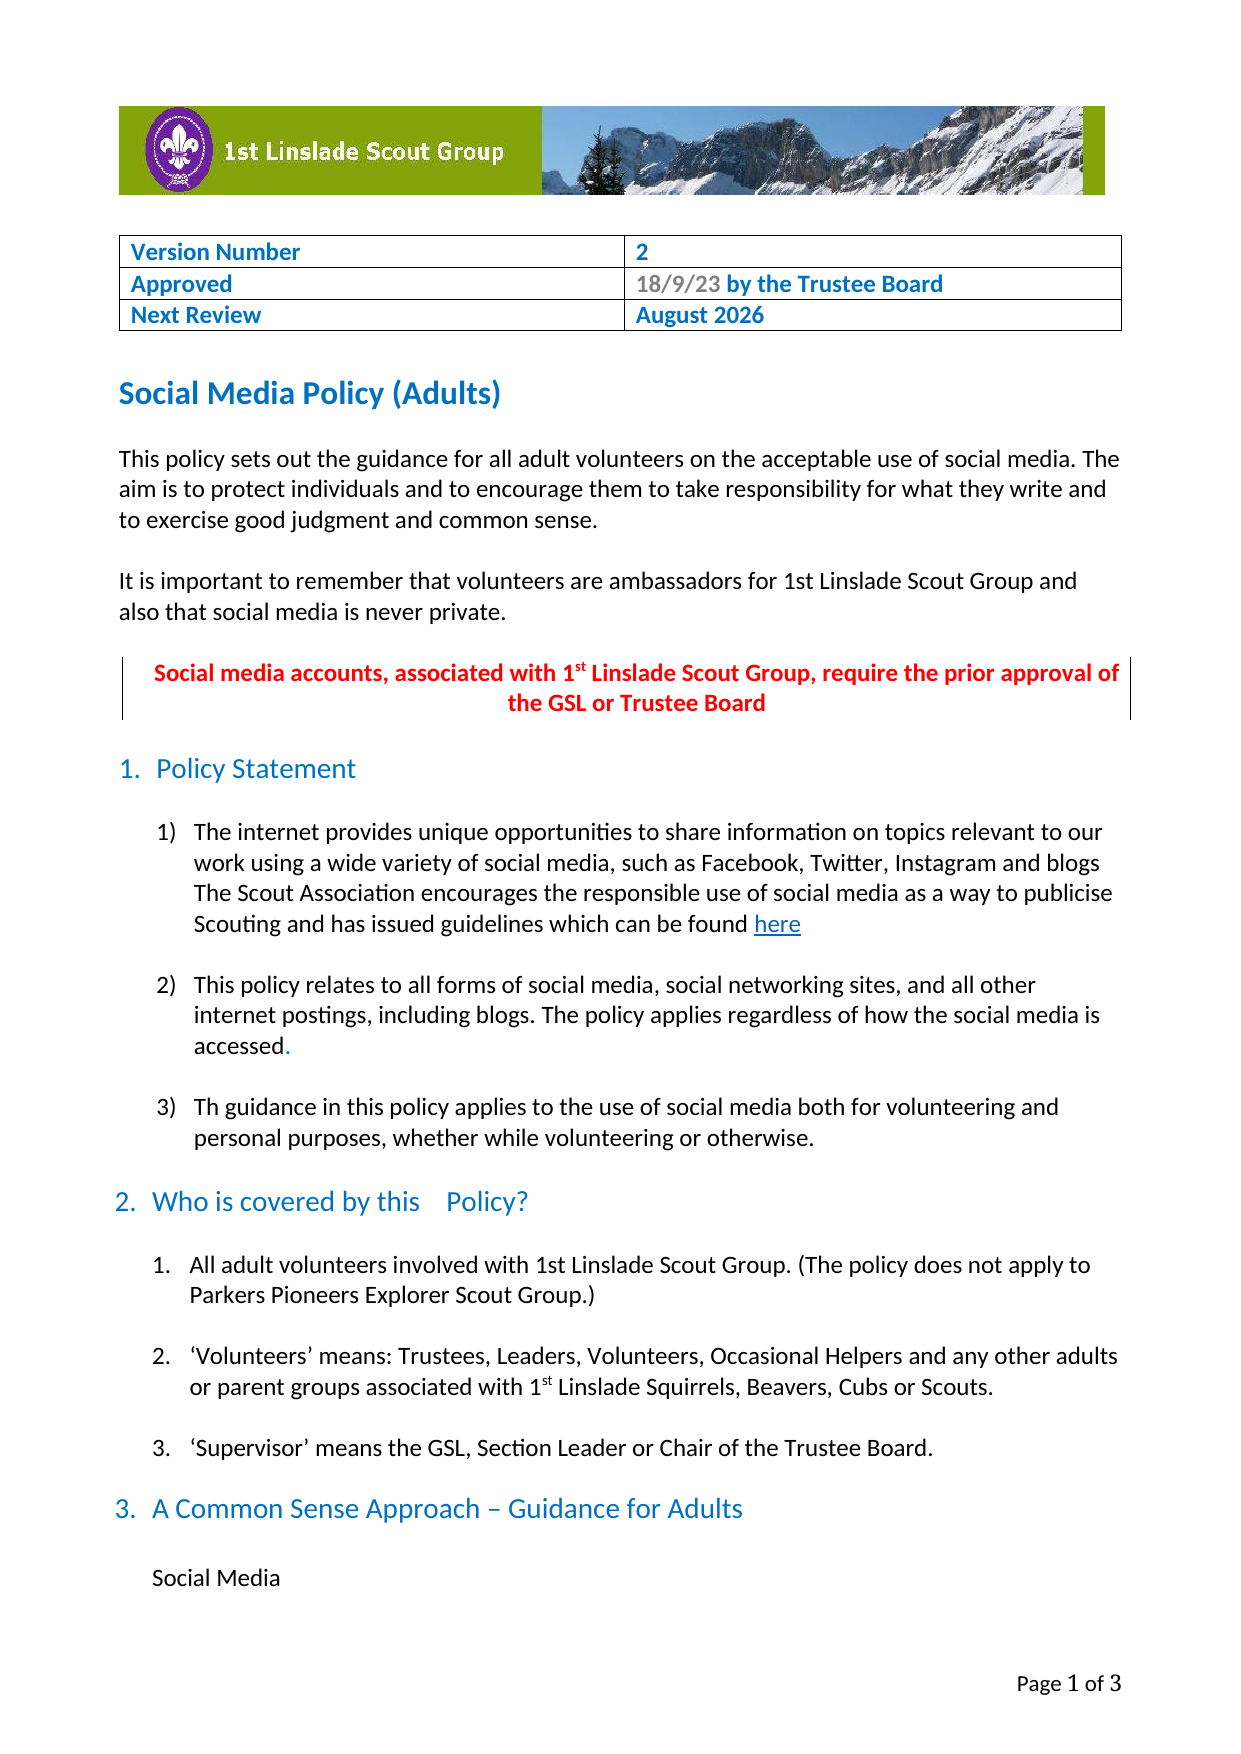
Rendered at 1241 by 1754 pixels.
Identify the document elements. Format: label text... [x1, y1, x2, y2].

text This policy sets out the guidance for all adult volunteers on the acceptable use of social media. The aim is to protect individuals and to encourage them to take responsibility for what they write and to exercise good judgment and common sense. [119, 443, 1122, 534]
list This policy relates to all forms of social media, social networking sites, and all other internet postings, including blogs. The policy applies regardless of how the social media is accessed. [156, 969, 1122, 1061]
list ‘Supervisor’ means the GSL, Section Leader or Chair of the Trustee Board. [152, 1432, 1122, 1462]
list All adult volunteers involved with 1st Linslade Scout Group. (The policy does not apply to Parkers Pioneers Explorer Scout Group.) [152, 1249, 1122, 1310]
list Policy Statement [119, 750, 1122, 786]
table_cell Next Review [120, 300, 624, 330]
table_header Version Number [120, 236, 624, 267]
table_cell August 2026 [625, 300, 1121, 330]
text Social media accounts, associated with 1st Linslade Scout Group, require the prior approval of the GSL or Trustee Board [123, 657, 1130, 720]
table_header 2 [625, 236, 1121, 267]
subtitle Who is covered by this Policy? [114, 1183, 1122, 1218]
table_cell Approved [120, 268, 624, 298]
subtitle A Common Sense Approach – Guidance for Adults [114, 1491, 1122, 1526]
list Th guidance in this policy applies to the use of social media both for volunteering and personal purposes, whether while volunteering or otherwise. [156, 1091, 1122, 1152]
text Social Media Policy (Adults) [119, 372, 1124, 412]
text Social Media [152, 1562, 1122, 1592]
table_cell 18/9/23 by the Trustee Board [625, 268, 1121, 298]
list ‘Volunteers’ means: Trustees, Leaders, Volunteers, Occasional Helpers and any other adults or parent groups associated with 1st Linslade Squirrels, Beavers, Cubs or Scouts. [152, 1340, 1122, 1401]
picture [118, 106, 1106, 195]
list The internet provides unique opportunities to share information on topics relevant to our work using a wide variety of social media, such as Facebook, Twitter, Instagram and blogs The Scout Association encourages the responsible use of social media as a way to publicise Scouting and has issued guidelines which can be found here [156, 816, 1122, 938]
text It is important to remember that volunteers are ambassadors for 1st Linslade Scout Group and also that social media is never private. [119, 565, 1122, 626]
